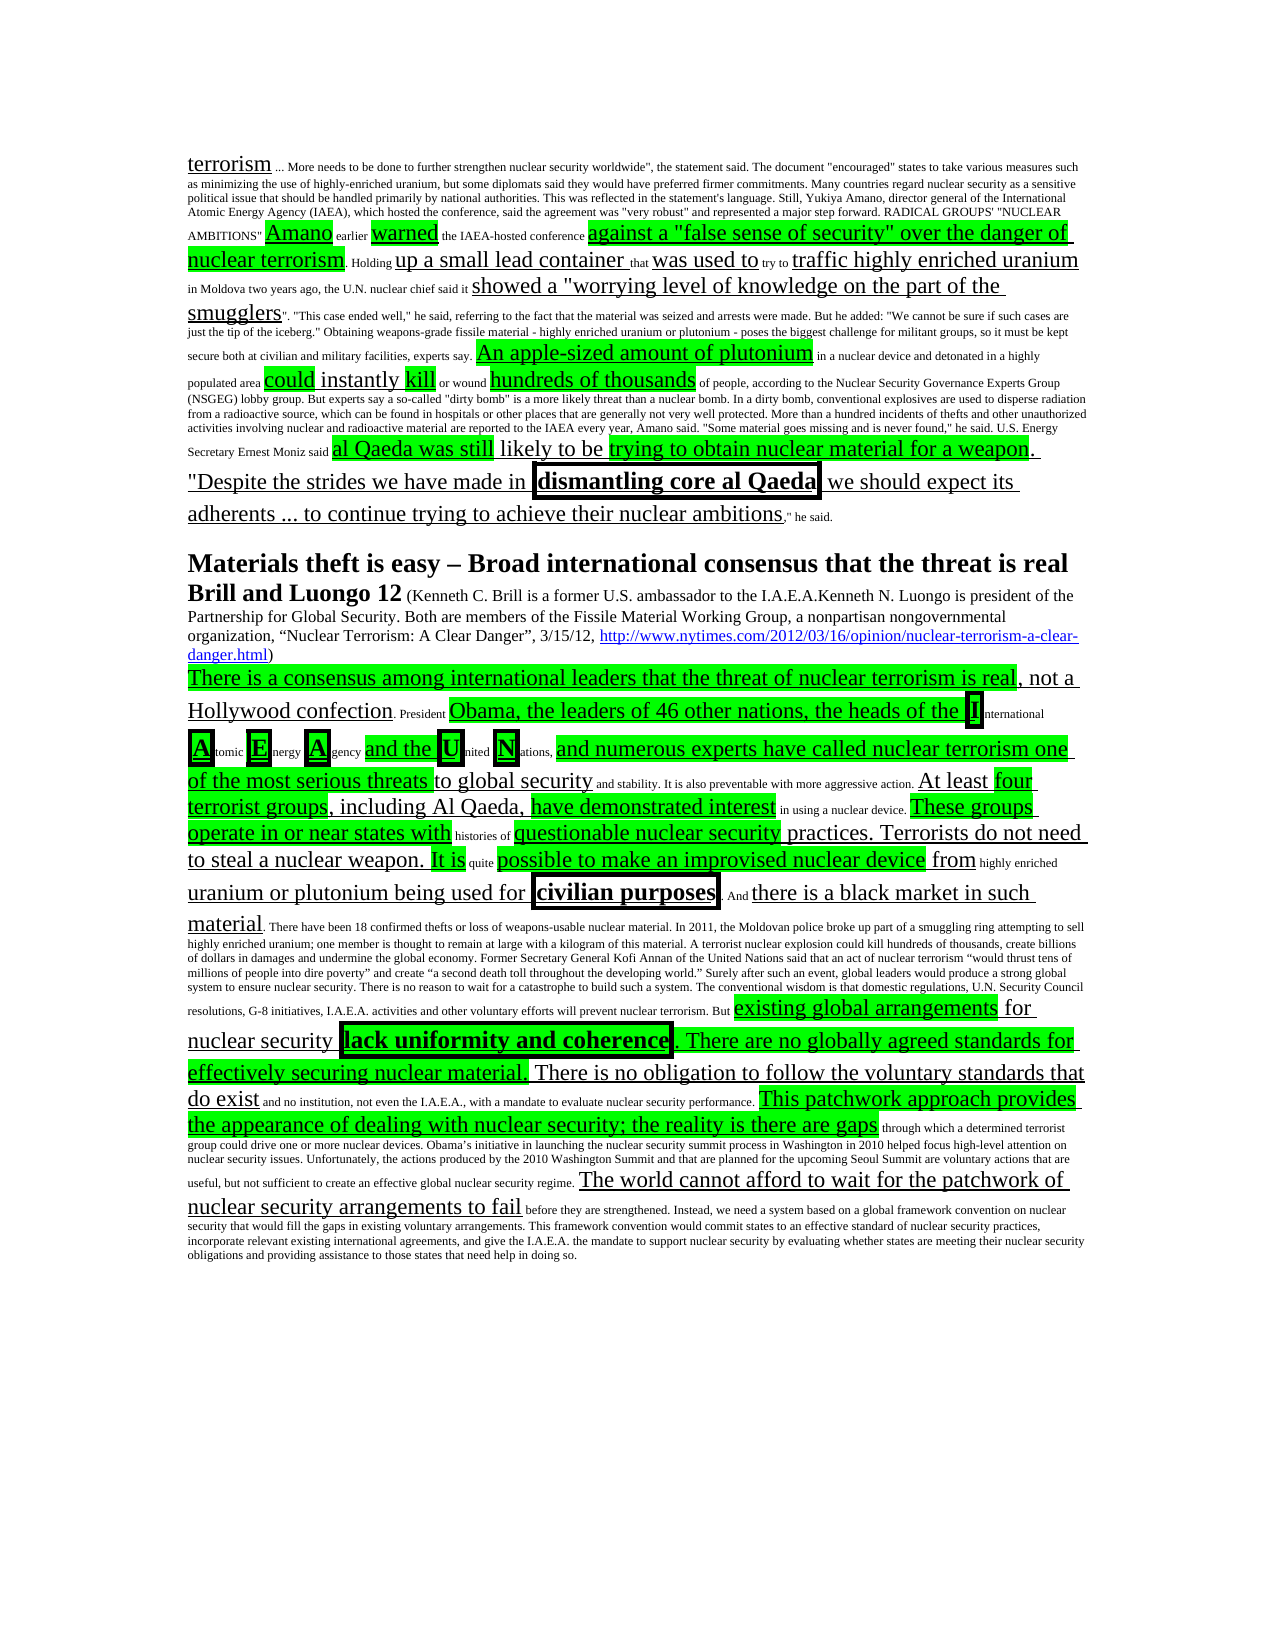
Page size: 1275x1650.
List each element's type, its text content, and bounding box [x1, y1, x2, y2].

text Brill and Luongo 12 (Kenneth C. Brill is a former U.S. ambassador to the I.A.E.A.Kenneth N. Luongo is president of the Partnership for Global Security. Both are members of the Fissile Material Working Group, a nonpartisan nongovernmental organization, “Nuclear Terrorism: A Clear Danger”, 3/15/12, http://www.nytimes.com/2012/03/16/opinion/nuclear-terrorism-a-clear-danger.html) [187, 578, 1087, 664]
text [187, 150, 1087, 526]
text There is a consensus among international leaders that the threat of nuclear terrorism is real, not a Hollywood confection. President Obama, the leaders of 46 other nations, the heads of the International Atomic Energy Agency and the United Nations, and numerous experts have called nuclear terrorism one of the most serious threats to global security and stability. It is also preventable with more aggressive action. At least four terrorist groups, including Al Qaeda, have demonstrated interest in using a nuclear device. These groups operate in or near states with histories of questionable nuclear security practices. Terrorists do not need to steal a nuclear weapon. It is quite possible to make an improvised nuclear device from highly enriched uranium or plutonium being used for civilian purposes. And there is a black market in such material. There have been 18 confirmed thefts or loss of weapons-usable nuclear material. In 2011, the Moldovan police broke up part of a smuggling ring attempting to sell highly enriched uranium; one member is thought to remain at large with a kilogram of this material. A terrorist nuclear explosion could kill hundreds of thousands, create billions of dollars in damages and undermine the global economy. Former Secretary General Kofi Annan of the United Nations said that an act of nuclear terrorism “would thrust tens of millions of people into dire poverty” and create “a second death toll throughout the developing world.” Surely after such an event, global leaders would produce a strong global system to ensure nuclear security. There is no reason to wait for a catastrophe to build such a system. The conventional wisdom is that domestic regulations, U.N. Security Council resolutions, G-8 initiatives, I.A.E.A. activities and other voluntary efforts will prevent nuclear terrorism. But existing global arrangements for nuclear security lack uniformity and coherence. There are no globally agreed standards for effectively securing nuclear material. There is no obligation to follow the voluntary standards that do exist and no institution, not even the I.A.E.A., with a mandate to evaluate nuclear security performance. This patchwork approach provides the appearance of dealing with nuclear security; the reality is there are gaps through which a determined terrorist group could drive one or more nuclear devices. Obama’s initiative in launching the nuclear security summit process in Washington in 2010 helped focus high-level attention on nuclear security issues. Unfortunately, the actions produced by the 2010 Washington Summit and that are planned for the upcoming Seoul Summit are voluntary actions that are useful, but not sufficient to create an effective global nuclear security regime. The world cannot afford to wait for the patchwork of nuclear security arrangements to fail before they are strengthened. Instead, we need a system based on a global framework convention on nuclear security that would fill the gaps in existing voluntary arrangements. This framework convention would commit states to an effective standard of nuclear security practices, incorporate relevant existing international agreements, and give the I.A.E.A. the mandate to support nuclear security by evaluating whether states are meeting their nuclear security obligations and providing assistance to those states that need help in doing so. [187, 664, 1087, 902]
subtitle Materials theft is easy – Broad international consensus that the threat is real [187, 547, 1087, 578]
text There is a consensus among international leaders that the threat of nuclear terrorism is real, not a Hollywood confection. President Obama, the leaders of 46 other nations, the heads of the International Atomic Energy Agency and the United Nations, and numerous experts have called nuclear terrorism one of the most serious threats to global security and stability. It is also preventable with more aggressive action. At least four terrorist groups, including Al Qaeda, have demonstrated interest in using a nuclear device. These groups operate in or near states with histories of questionable nuclear security practices. Terrorists do not need to steal a nuclear weapon. It is quite possible to make an improvised nuclear device from highly enriched uranium or plutonium being used for civilian purposes. And there is a black market in such material. There have been 18 confirmed thefts or loss of weapons-usable nuclear material. In 2011, the Moldovan police broke up part of a smuggling ring attempting to sell highly enriched uranium; one member is thought to remain at large with a kilogram of this material. A terrorist nuclear explosion could kill hundreds of thousands, create billions of dollars in damages and undermine the global economy. Former Secretary General Kofi Annan of the United Nations said that an act of nuclear terrorism “would thrust tens of millions of people into dire poverty” and create “a second death toll throughout the developing world.” Surely after such an event, global leaders would produce a strong global system to ensure nuclear security. There is no reason to wait for a catastrophe to build such a system. The conventional wisdom is that domestic regulations, U.N. Security Council resolutions, G-8 initiatives, I.A.E.A. activities and other voluntary efforts will prevent nuclear terrorism. But existing global arrangements for nuclear security lack uniformity and coherence. There are no globally agreed standards for effectively securing nuclear material. There is no obligation to follow the voluntary standards that do exist and no institution, not even the I.A.E.A., with a mandate to evaluate nuclear security performance. This patchwork approach provides the appearance of dealing with nuclear security; the reality is there are gaps through which a determined terrorist group could drive one or more nuclear devices. Obama’s initiative in launching the nuclear security summit process in Washington in 2010 helped focus high-level attention on nuclear security issues. Unfortunately, the actions produced by the 2010 Washington Summit and that are planned for the upcoming Seoul Summit are voluntary actions that are useful, but not sufficient to create an effective global nuclear security regime. The world cannot afford to wait for the patchwork of nuclear security arrangements to fail before they are strengthened. Instead, we need a system based on a global framework convention on nuclear security that would fill the gaps in existing voluntary arrangements. This framework convention would commit states to an effective standard of nuclear security practices, incorporate relevant existing international agreements, and give the I.A.E.A. the mandate to support nuclear security by evaluating whether states are meeting their nuclear security obligations and providing assistance to those states that need help in doing so. [187, 844, 1087, 1262]
